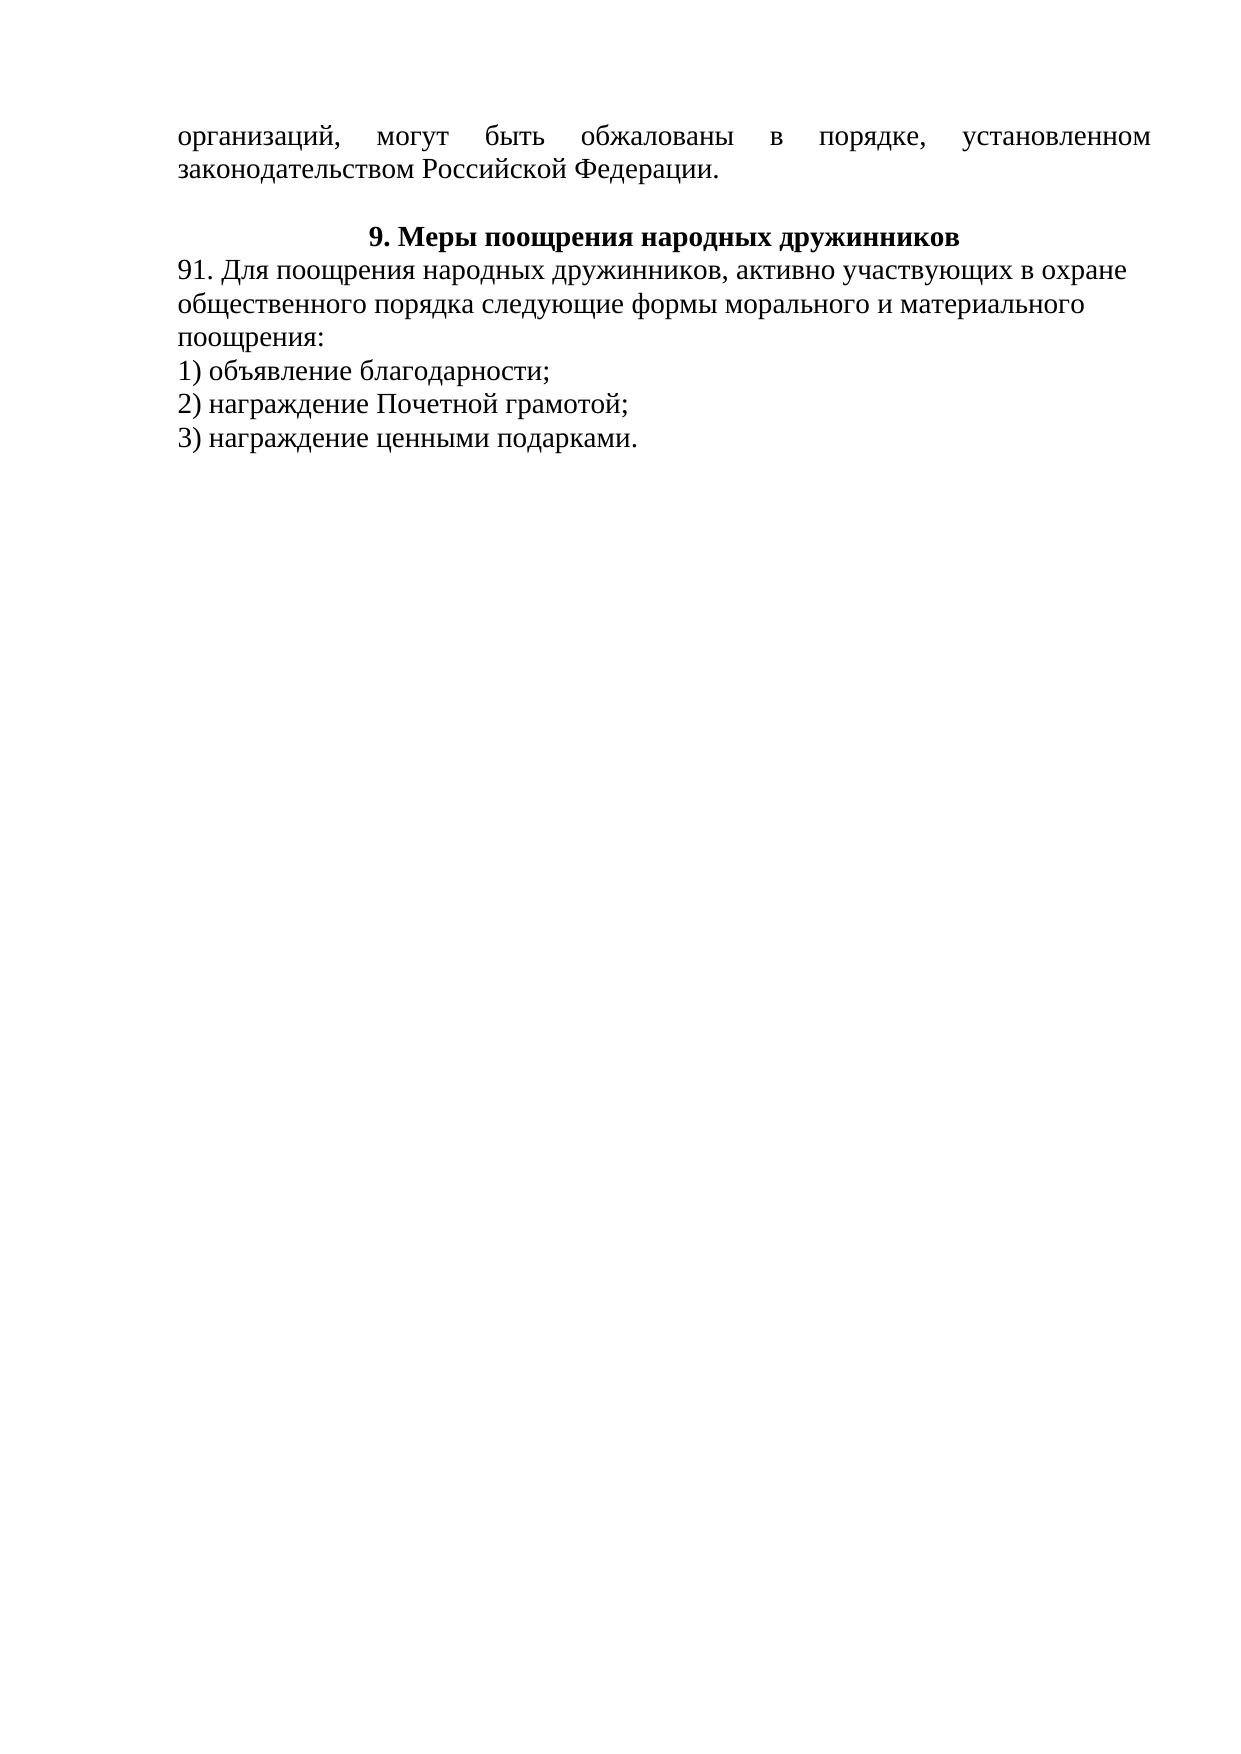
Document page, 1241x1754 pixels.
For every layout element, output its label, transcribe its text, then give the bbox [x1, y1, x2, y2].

text 91. Для поощрения народных дружинников, активно участвующих в охране общественного порядка следующие формы морального и материального поощрения: 1) объявление благодарности; 2) награждение Почетной грамотой; 3) награждение ценными подарками. [177, 252, 1152, 453]
text 9. Меры поощрения народных дружинников [177, 219, 1152, 252]
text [177, 118, 1152, 185]
